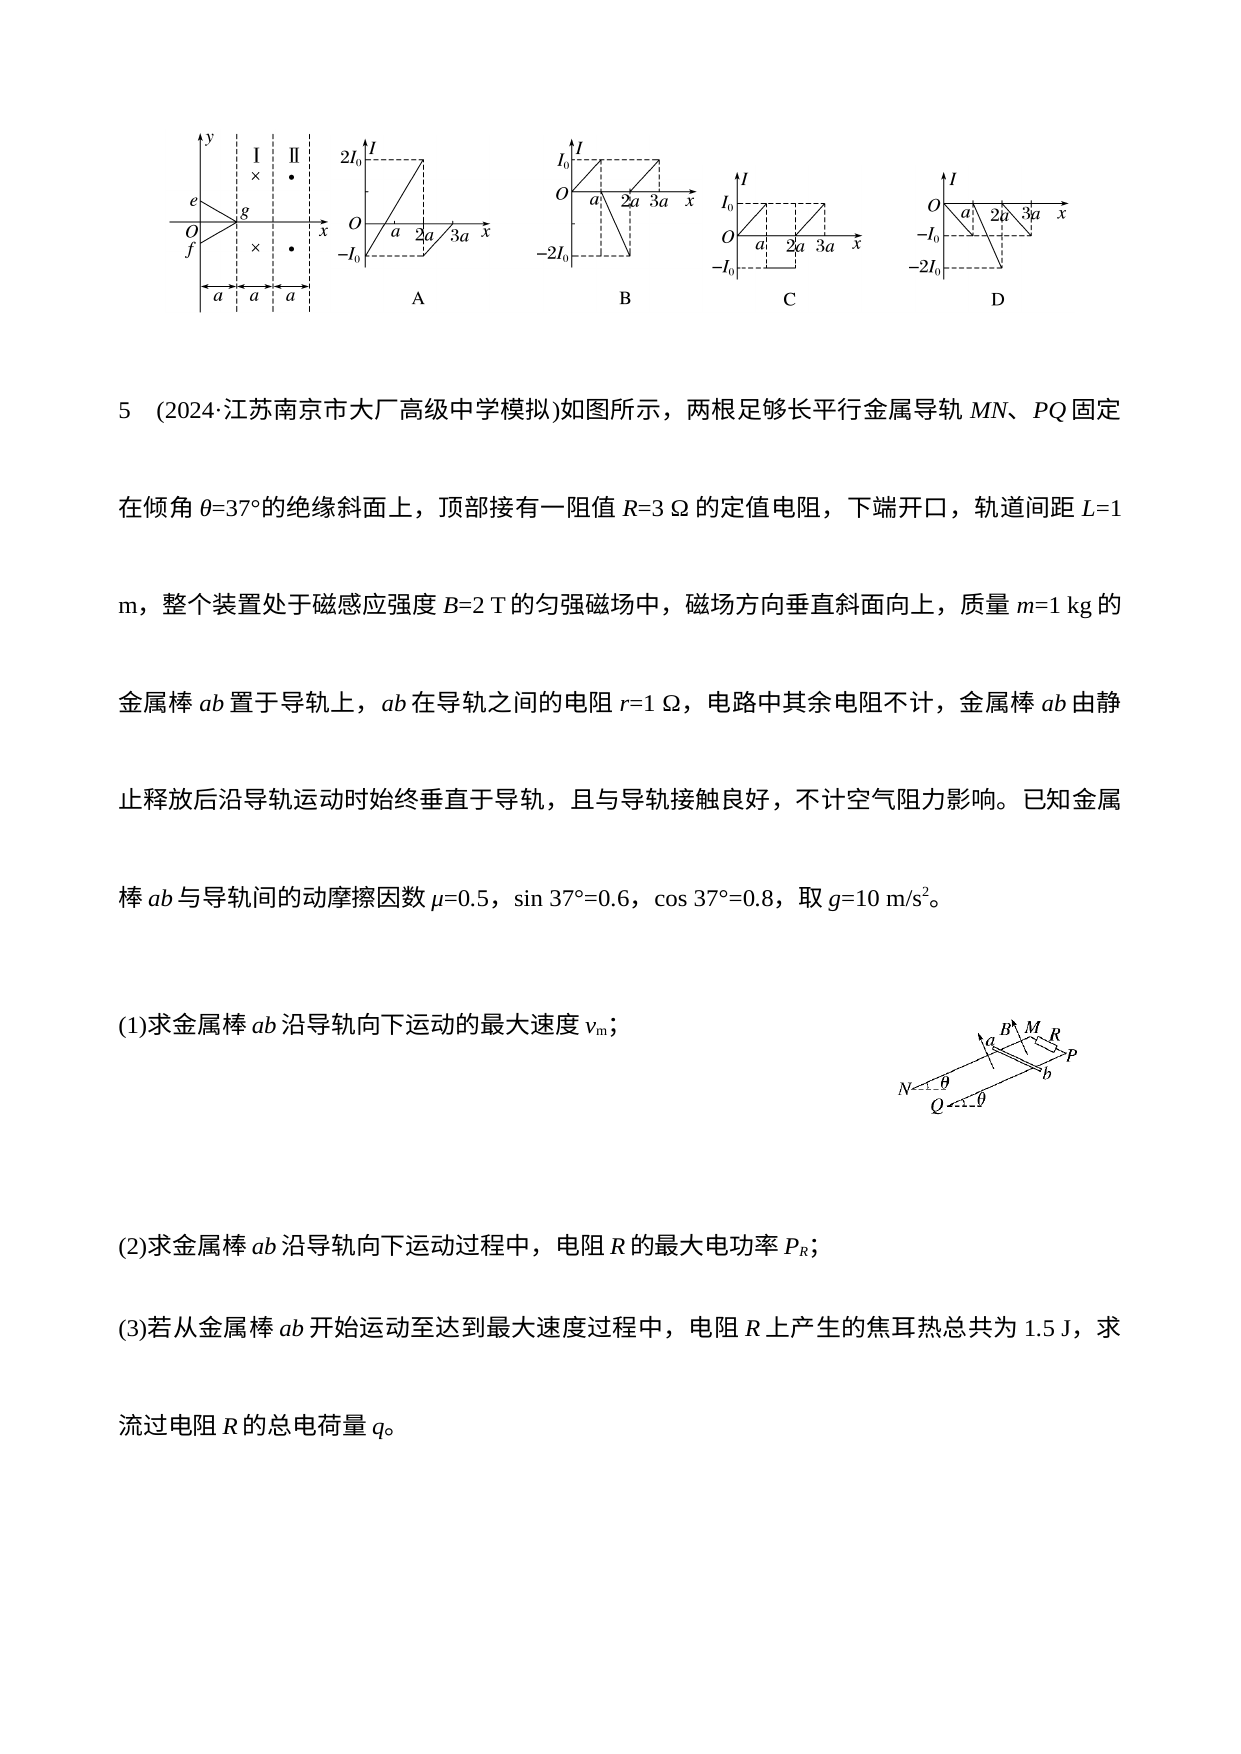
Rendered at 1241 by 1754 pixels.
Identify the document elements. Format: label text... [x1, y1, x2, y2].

text (3)若从金属棒ab开始运动至达到最大速度过程中，电阻R上产生的焦耳热总共为1.5 J，求流过电阻R的总电荷量q。 [118, 1294, 1122, 1456]
text 5 (2024·江苏南京市大厂高级中学模拟)如图所示，两根足够长平行金属导轨MN、PQ固定在倾角θ=37°的绝缘斜面上，顶部接有一阻值R=3 Ω的定值电阻，下端开口，轨道间距L=1 m，整个装置处于磁感应强度B=2 T的匀强磁场中，磁场方向垂直斜面向上，质量m=1 kg的金属棒ab置于导轨上，ab在导轨之间的电阻r=1 Ω，电路中其余电阻不计，金属棒ab由静止释放后沿导轨运动时始终垂直于导轨，且与导轨接触良好，不计空气阻力影响。已知金属棒ab与导轨间的动摩擦因数μ=0.5，sin 37°=0.6，cos 37°=0.8，取g=10 m/s2。 [118, 376, 1122, 928]
picture [896, 1016, 1078, 1115]
picture [165, 129, 1075, 313]
text (2)求金属棒ab沿导轨向下运动过程中，电阻R的最大电功率PR； [118, 1212, 1122, 1277]
text (1)求金属棒ab沿导轨向下运动的最大速度vm； [118, 991, 1122, 1056]
